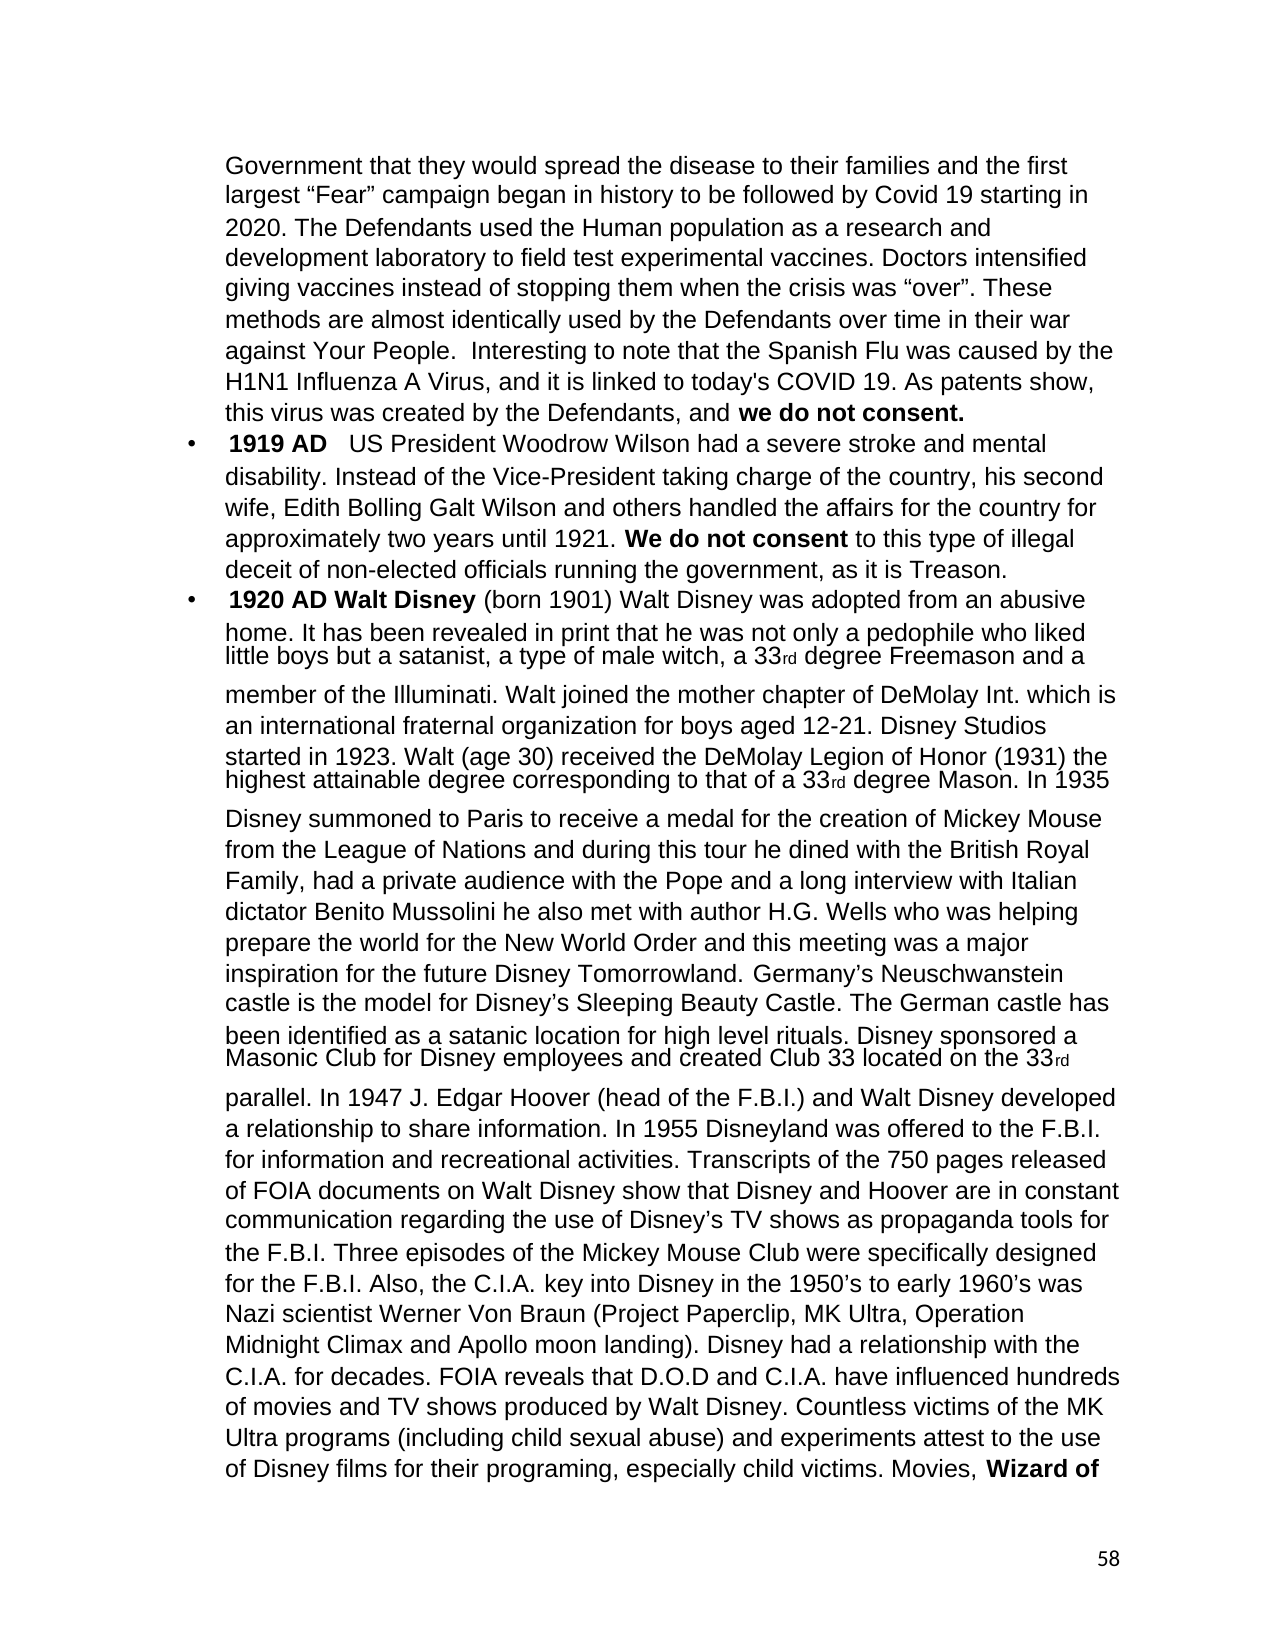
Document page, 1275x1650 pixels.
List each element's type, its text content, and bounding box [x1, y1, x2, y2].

text Family, had a private audience with the Pope and a long interview with Italian [225, 865, 1275, 896]
text Midnight Climax and Apollo moon landing). Disney had a relationship with the [225, 1329, 1275, 1360]
text been identified as a satanic location for high level rituals. Disney sponsored a [225, 1019, 1275, 1051]
text C.I.A. for decades. FOIA reveals that D.O.D and C.I.A. have influenced hundreds [225, 1360, 1275, 1391]
text started in 1923. Walt (age 30) received the DeMolay Legion of Honor (1931) the [225, 741, 1275, 772]
text Ultra programs (including child sexual abuse) and experiments attest to the use [225, 1422, 1275, 1453]
text member of the Illuminati. Walt joined the mother chapter of DeMolay Int. which is [225, 679, 1275, 710]
text communication regarding the use of Disney’s TV shows as propaganda tools for [225, 1206, 1275, 1234]
text Nazi scientist Werner Von Braun (Project Paperclip, MK Ultra, Operation [225, 1298, 1275, 1329]
text of movies and TV shows produced by Walt Disney. Countless victims of the MK [225, 1391, 1275, 1422]
text highest attainable degree corresponding to that of a 33rd degree Mason. In 1935 [225, 772, 1275, 792]
text • 1920 AD Walt Disney (born 1901) Walt Disney was adopted from an abusive [187, 584, 1275, 615]
text H1N1 Influenza A Virus, and it is linked to today's COVID 19. As patents show, [225, 366, 1275, 397]
text disability. Instead of the Vice-President taking charge of the country, his second [225, 461, 1275, 492]
text largest “Fear” campaign began in history to be followed by Covid 19 starting in [225, 181, 1275, 209]
text from the League of Nations and during this tour he dined with the British Royal [225, 834, 1275, 865]
text 58 [150, 1544, 1275, 1572]
text prepare the world for the New World Order and this meeting was a major [225, 927, 1275, 958]
text deceit of non-elected officials running the government, as it is Treason. [225, 553, 1275, 584]
text little boys but a satanist, a type of male witch, a 33rd degree Freemason and a [225, 648, 531, 668]
text inspiration for the future Disney Tomorrowland. Germany’s Neuschwanstein [225, 958, 1275, 989]
text Masonic Club for Disney employees and created Club 33 located on the 33rd [225, 1051, 1275, 1071]
text development laboratory to field test experimental vaccines. Doctors intensified [225, 242, 1275, 273]
text for the F.B.I. Also, the C.I.A. key into Disney in the 1950’s to early 1960’s was [225, 1267, 1275, 1298]
text for information and recreational activities. Transcripts of the 750 pages released [225, 1143, 1275, 1174]
text approximately two years until 1921. We do not consent to this type of illegal [225, 522, 1275, 553]
text Government that they would spread the disease to their families and the first [225, 149, 1275, 180]
text against Your People. Interesting to note that the Spanish Flu was caused by the [225, 335, 1275, 366]
text of FOIA documents on Walt Disney show that Disney and Hoover are in constant [225, 1174, 1275, 1205]
text home. It has been revealed in print that he was not only a pedophile who liked [225, 617, 1275, 648]
text an international fraternal organization for boys aged 12-21. Disney Studios [225, 710, 1275, 741]
text dictator Benito Mussolini he also met with author H.G. Wells who was helping [225, 896, 1275, 927]
text this virus was created by the Defendants, and we do not consent. [225, 397, 1275, 428]
text a relationship to share information. In 1955 Disneyland was offered to the F.B.I. [225, 1112, 1275, 1143]
text wife, Edith Bolling Galt Wilson and others handled the affairs for the country for [225, 492, 1275, 522]
text 2020. The Defendants used the Human population as a research and [225, 211, 1275, 242]
text giving vaccines instead of stopping them when the crisis was “over”. These [225, 273, 1275, 302]
text castle is the model for Disney’s Sleeping Beauty Castle. The German castle has [225, 989, 1275, 1017]
text parallel. In 1947 J. Edgar Hoover (head of the F.B.I.) and Walt Disney developed [225, 1082, 1275, 1112]
text methods are almost identically used by the Defendants over time in their war [225, 304, 1275, 335]
text of Disney films for their programing, especially child victims. Movies, Wizard of [225, 1453, 1275, 1484]
text little boys but a satanist, a type of male witch, a 33rd degree Freemason and a [523, 648, 1275, 668]
text the F.B.I. Three episodes of the Mickey Mouse Club were specifically designed [225, 1236, 1275, 1267]
text Disney summoned to Paris to receive a medal for the creation of Mickey Mouse [225, 803, 1275, 834]
text • 1919 AD US President Woodrow Wilson had a severe stroke and mental [187, 428, 1275, 459]
